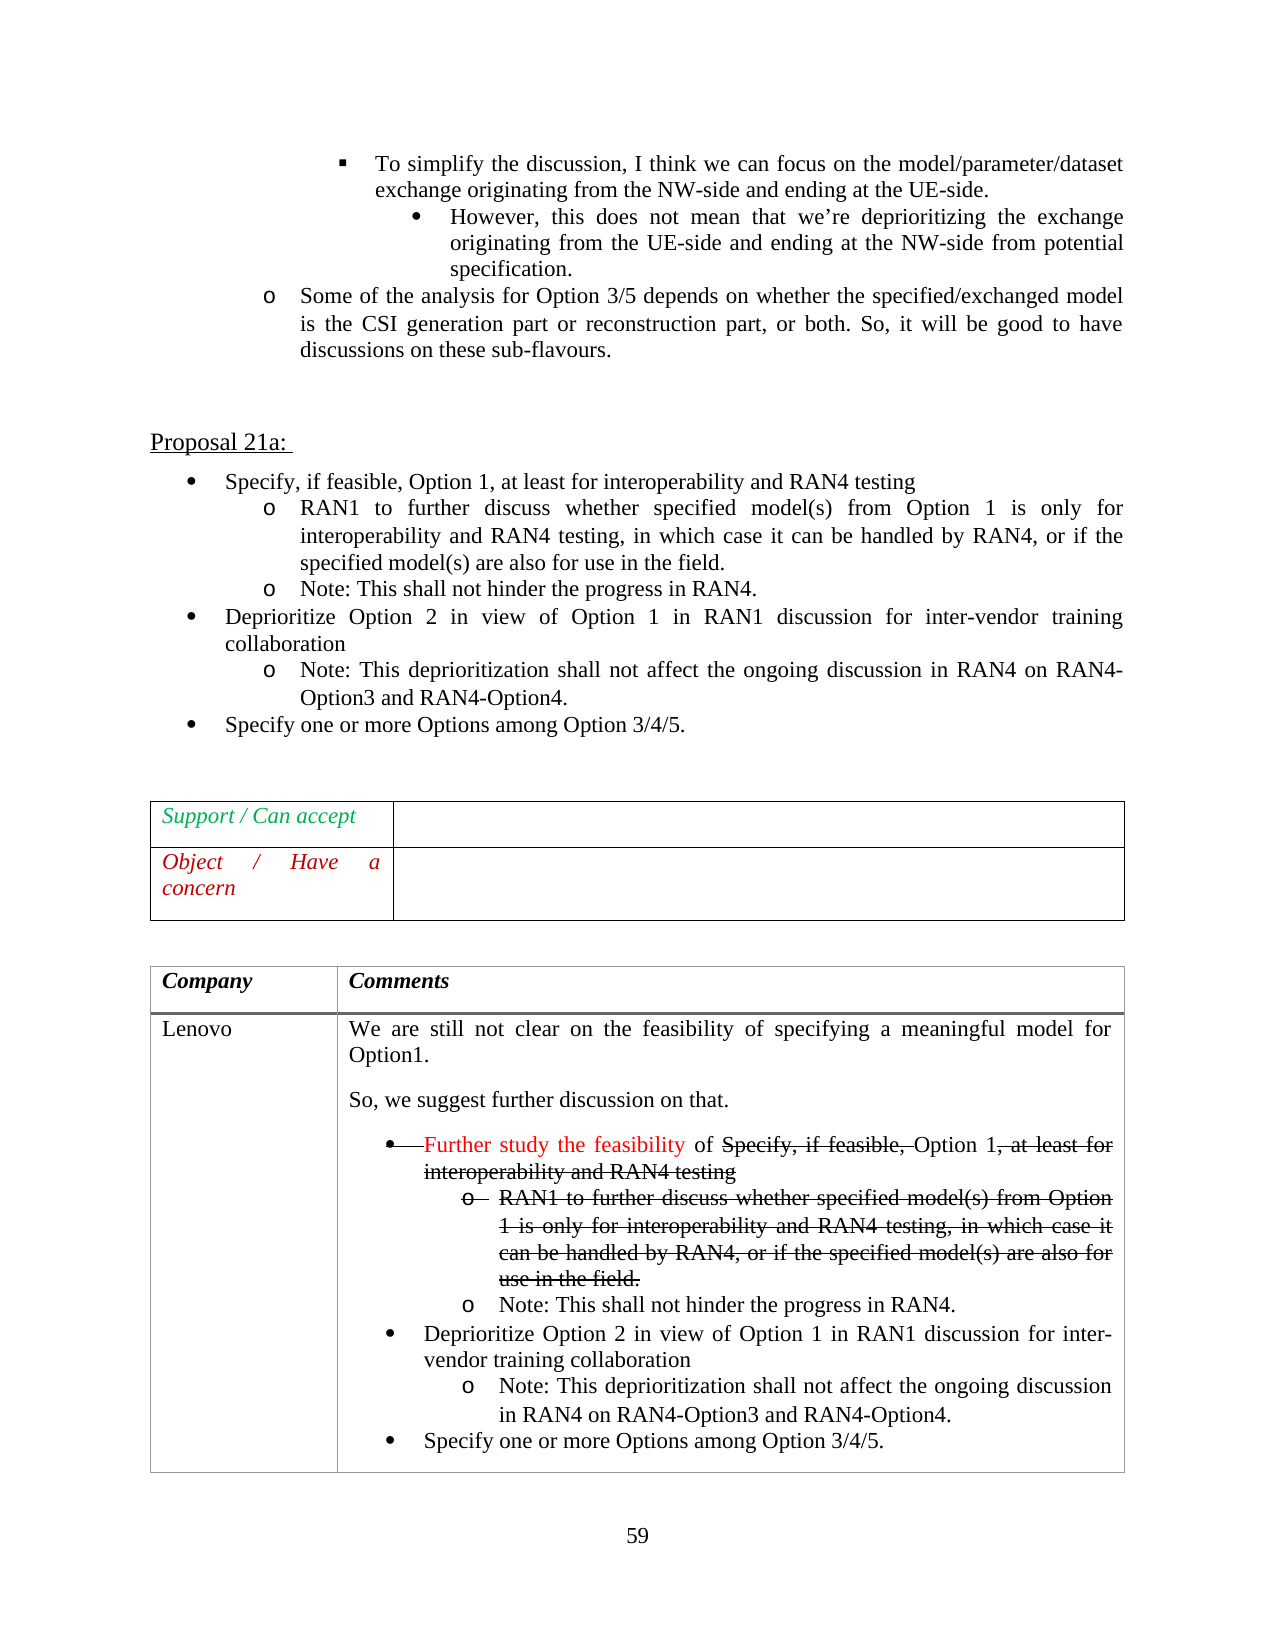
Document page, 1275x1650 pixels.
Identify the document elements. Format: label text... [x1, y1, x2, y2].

list RAN1 to further discuss whether specified model(s) from Option 1 is only for interoperability and RAN4 testing, in which case it can be handled by RAN4, or if the specified model(s) are also for use in the field. [262, 494, 1125, 575]
table_header Support / Can accept [151, 802, 393, 847]
list Note: This deprioritization shall not affect the ongoing discussion in RAN4 on RAN4-Option3 and RAN4-Option4. [262, 656, 1125, 711]
table_header Company [151, 967, 337, 1012]
list Deprioritize Option 2 in view of Option 1 in RAN1 discussion for inter-vendor training collaboration [187, 603, 1125, 656]
table_cell [394, 848, 1124, 919]
table_header Comments [338, 967, 1124, 1012]
table_cell Lenovo [151, 1015, 337, 1472]
list Note: This shall not hinder the progress in RAN4. [262, 575, 1125, 603]
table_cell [338, 1015, 1124, 1472]
list Specify one or more Options among Option 3/4/5. [187, 711, 1125, 737]
table_header [394, 802, 1124, 847]
list Specify, if feasible, Option 1, at least for interoperability and RAN4 testing [187, 468, 1125, 494]
text Proposal 21a: [150, 427, 1125, 455]
table_cell Object / Have a concern [151, 848, 393, 919]
list To simplify the discussion, I think we can focus on the model/parameter/dataset exchange originating from the NW-side and ending at the UE-side. [337, 150, 1125, 203]
list However, this does not mean that we’re deprioritizing the exchange originating from the UE-side and ending at the NW-side from potential specification. [412, 203, 1125, 282]
list Some of the analysis for Option 3/5 depends on whether the specified/exchanged model is the CSI generation part or reconstruction part, or both. So, it will be good to have discussions on these sub-flavours. [262, 282, 1125, 363]
